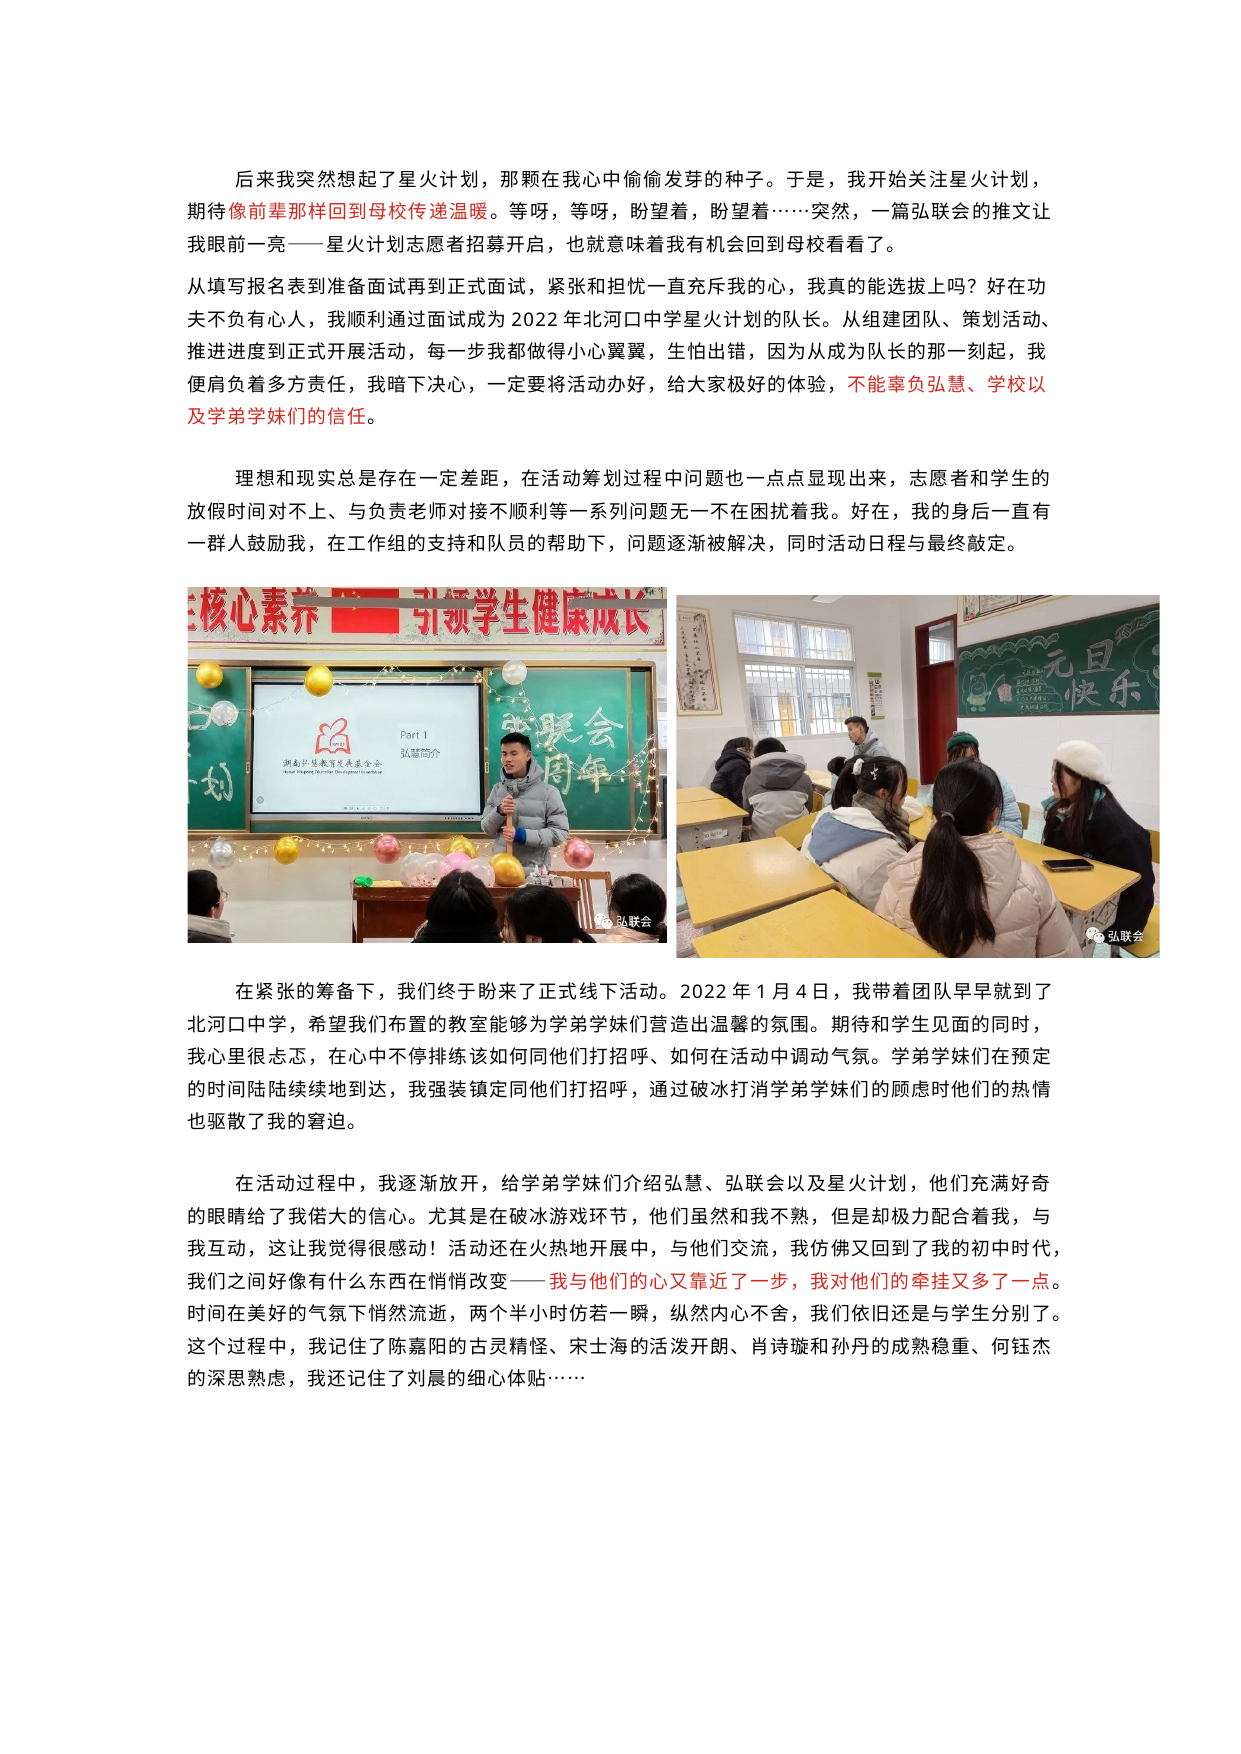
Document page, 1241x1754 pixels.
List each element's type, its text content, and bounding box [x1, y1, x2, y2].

picture [187, 587, 667, 943]
text 后来我突然想起了星火计划，那颗在我心中偷偷发芽的种子。于是，我开始关注星火计划，期待像前辈那样回到母校传递温暖。等呀，等呀，盼望着，盼望着……突然，一篇弘联会的推文让我眼前一亮——星火计划志愿者招募开启，也就意味着我有机会回到母校看看了。 [187, 162, 1053, 259]
picture [676, 595, 1160, 958]
text 理想和现实总是存在一定差距，在活动筹划过程中问题也一点点显现出来，志愿者和学生的放假时间对不上、与负责老师对接不顺利等一系列问题无一不在困扰着我。好在，我的身后一直有一群人鼓励我，在工作组的支持和队员的帮助下，问题逐渐被解决，同时活动日程与最终敲定。 [187, 461, 1053, 559]
text 从填写报名表到准备面试再到正式面试，紧张和担忧一直充斥我的心，我真的能选拔上吗？好在功夫不负有心人，我顺利通过面试成为2022年北河口中学星火计划的队长。从组建团队、策划活动、推进进度到正式开展活动，每一步我都做得小心翼翼，生怕出错，因为从成为队长的那一刻起，我便肩负着多方责任，我暗下决心，一定要将活动办好，给大家极好的体验，不能辜负弘慧、学校以及学弟学妹们的信任。 [187, 269, 1053, 432]
text 在活动过程中，我逐渐放开，给学弟学妹们介绍弘慧、弘联会以及星火计划，他们充满好奇的眼睛给了我偌大的信心。尤其是在破冰游戏环节，他们虽然和我不熟，但是却极力配合着我，与我互动，这让我觉得很感动！活动还在火热地开展中，与他们交流，我仿佛又回到了我的初中时代，我们之间好像有什么东西在悄悄改变——我与他们的心又靠近了一步，我对他们的牵挂又多了一点。时间在美好的气氛下悄然流逝，两个半小时仿若一瞬，纵然内心不舍，我们依旧还是与学生分别了。这个过程中，我记住了陈嘉阳的古灵精怪、宋士海的活泼开朗、肖诗璇和孙丹的成熟稳重、何钰杰的深思熟虑，我还记住了刘晨的细心体贴…… [187, 1166, 1053, 1394]
text 在紧张的筹备下，我们终于盼来了正式线下活动。2022年1月4日，我带着团队早早就到了北河口中学，希望我们布置的教室能够为学弟学妹们营造出温馨的氛围。期待和学生见面的同时，我心里很忐忑，在心中不停排练该如何同他们打招呼、如何在活动中调动气氛。学弟学妹们在预定的时间陆陆续续地到达，我强装镇定同他们打招呼，通过破冰打消学弟学妹们的顾虑时他们的热情也驱散了我的窘迫。 [187, 974, 1053, 1137]
